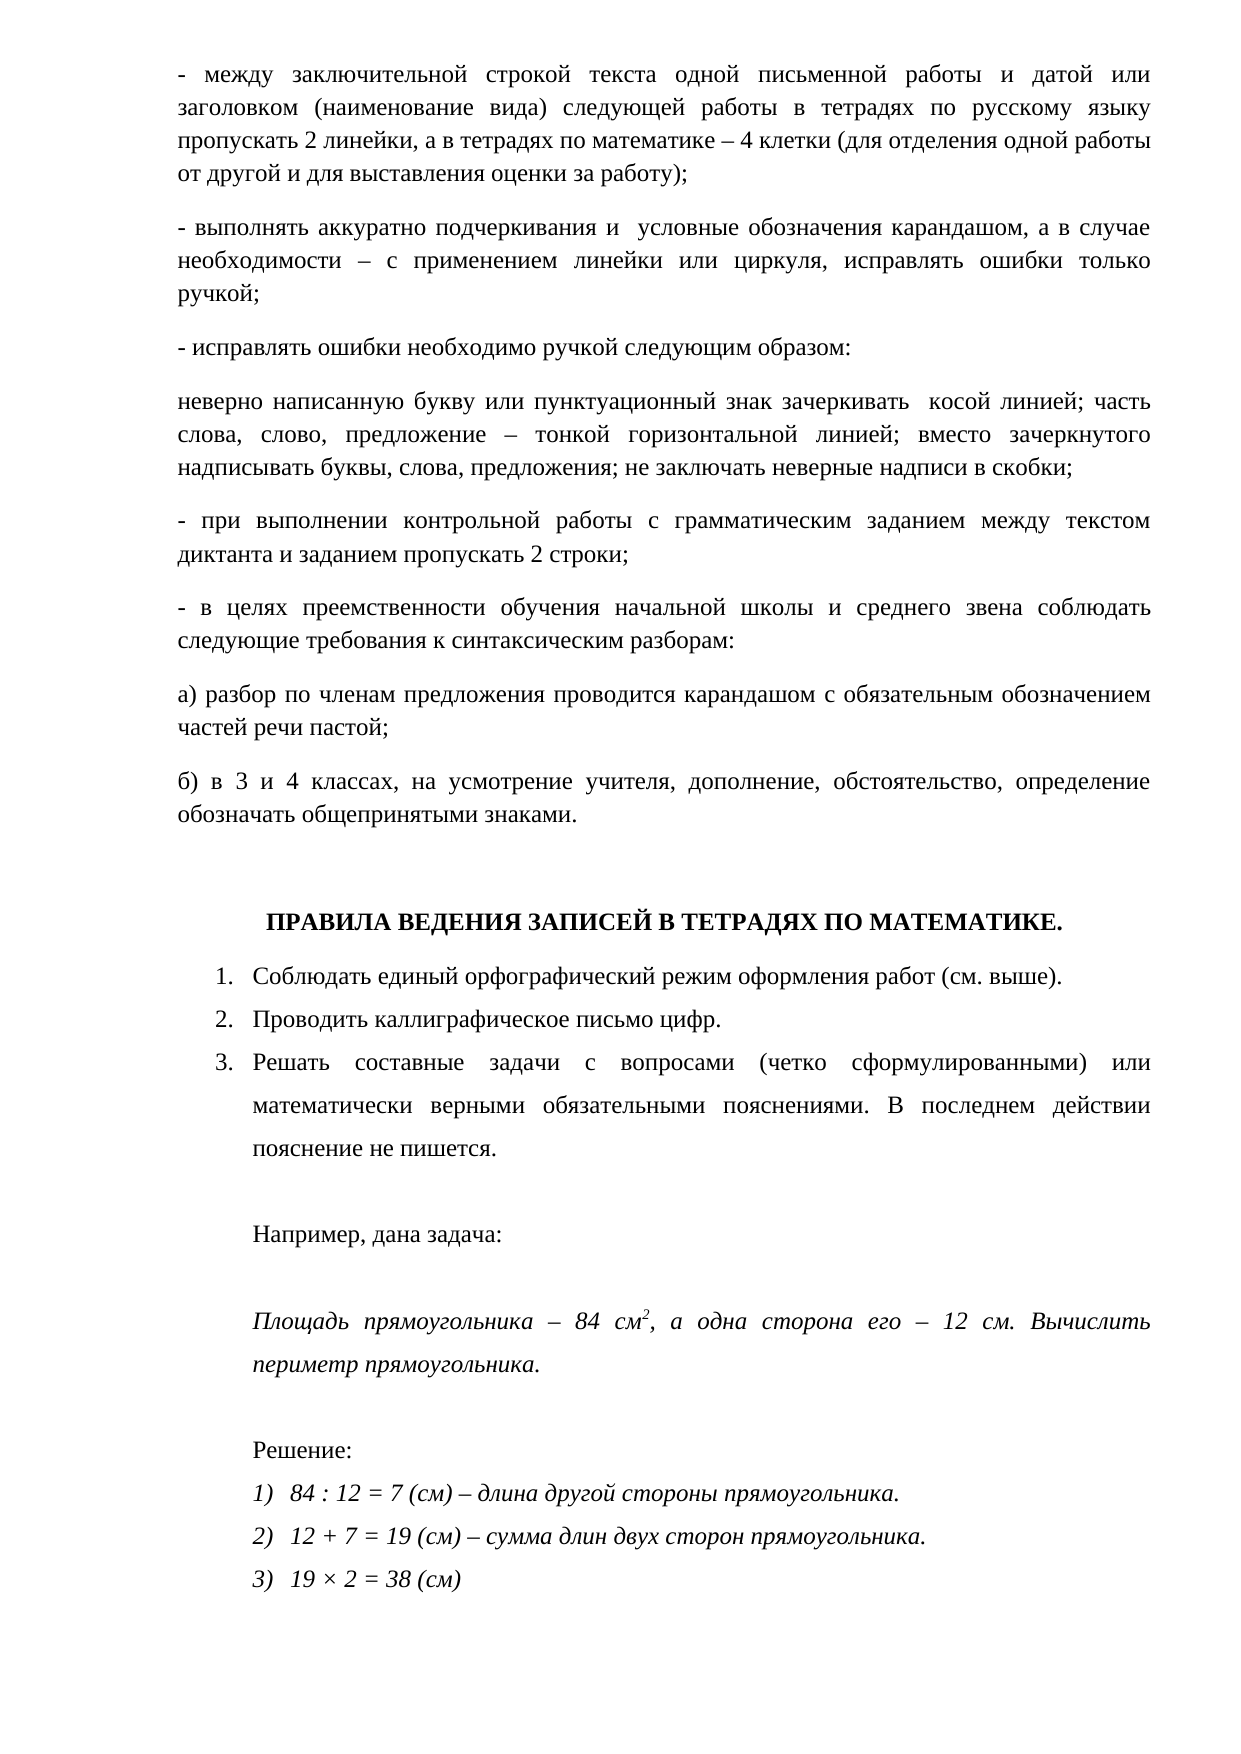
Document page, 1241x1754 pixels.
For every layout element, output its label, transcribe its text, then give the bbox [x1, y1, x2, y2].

text а) разбор по членам предложения проводится карандашом с обязательным обозначением частей речи пастой; [177, 679, 1152, 741]
text - между заключительной строкой текста одной письменной работы и датой или заголовком (наименование вида) следующей работы в тетрадях по русскому языку пропускать 2 линейки, а в тетрадях по математике – 4 клетки (для отделения одной работы от другой и для выставления оценки за работу); [177, 59, 1152, 187]
text - в целях преемственности обучения начальной школы и среднего звена соблюдать следующие требования к синтаксическим разборам: [177, 592, 1152, 654]
text Площадь прямоугольника – 84 см2, а одна сторона его – 12 см. Вычислить периметр прямоугольника. [252, 1306, 1152, 1378]
text б) в 3 и 4 классах, на усмотрение учителя, дополнение, обстоятельство, определение обозначать общепринятыми знаками. [177, 766, 1152, 828]
text ПРАВИЛА ВЕДЕНИЯ ЗАПИСЕЙ В ТЕТРАДЯХ ПО МАТЕМАТИКЕ. [177, 907, 1152, 936]
list Соблюдать единый орфографический режим оформления работ (см. выше). [215, 961, 1152, 989]
list Проводить каллиграфическое письмо цифр. [215, 1004, 1152, 1033]
text неверно написанную букву или пунктуационный знак зачеркивать косой линией; часть слова, слово, предложение – тонкой горизонтальной линией; вместо зачеркнутого надписывать буквы, слова, предложения; не заключать неверные надписи в скобки; [177, 386, 1152, 481]
text - выполнять аккуратно подчеркивания и условные обозначения карандашом, а в случае необходимости – с применением линейки или циркуля, исправлять ошибки только ручкой; [177, 212, 1152, 307]
text Например, дана задача: [252, 1219, 1152, 1248]
text Решение: [252, 1435, 1152, 1464]
list Решать составные задачи с вопросами (четко сформулированными) или математически верными обязательными пояснениями. В последнем действии пояснение не пишется. [215, 1047, 1152, 1162]
text - при выполнении контрольной работы с грамматическим заданием между текстом диктанта и заданием пропускать 2 строки; [177, 506, 1152, 567]
list 19 × 2 = 38 (см) [252, 1564, 1152, 1593]
list 84 : 12 = 7 (см) – длина другой стороны прямоугольника. [252, 1478, 1152, 1507]
text - исправлять ошибки необходимо ручкой следующим образом: [177, 332, 1152, 361]
list 12 + 7 = 19 (см) – сумма длин двух сторон прямоугольника. [252, 1521, 1152, 1550]
